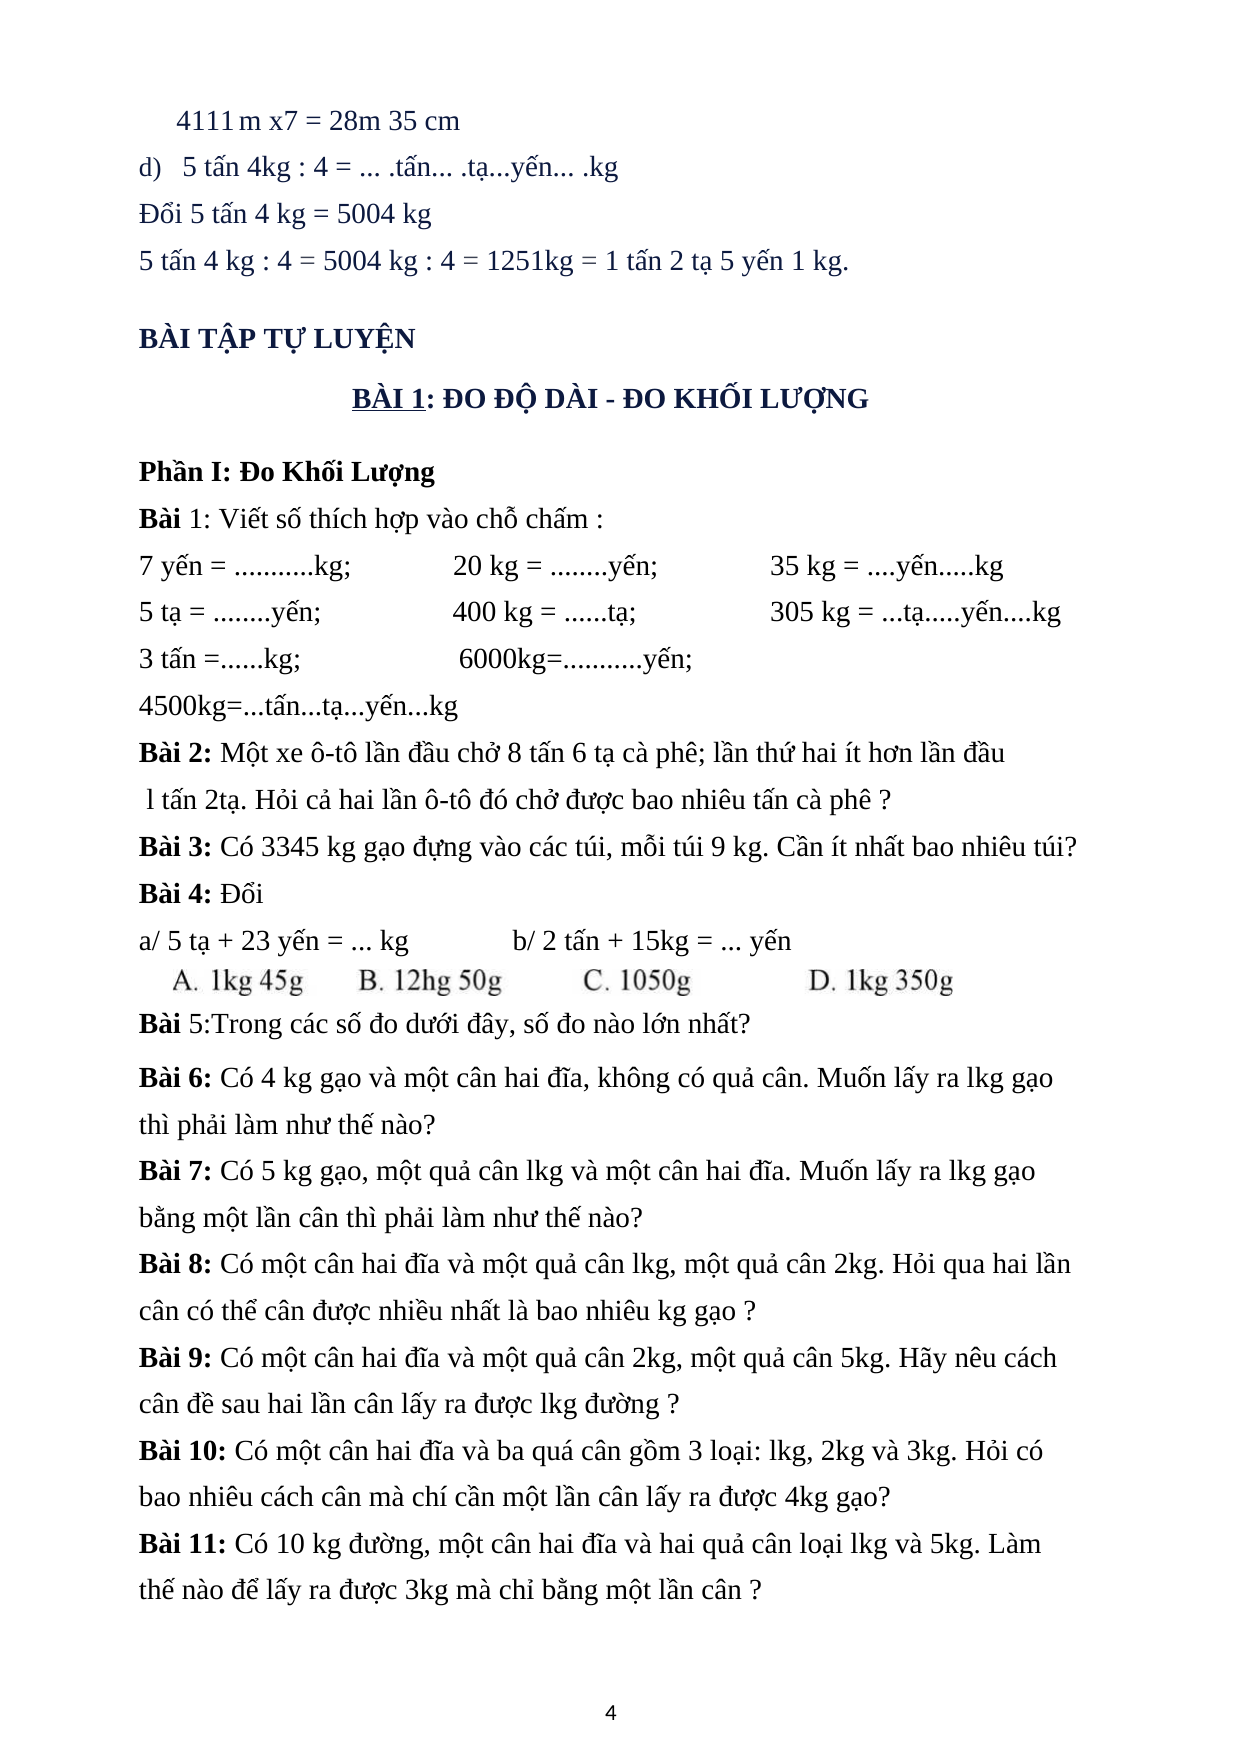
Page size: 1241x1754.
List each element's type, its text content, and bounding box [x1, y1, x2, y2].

text Bài 7: Có 5 kg gạo, một quả cân lkg và một cân hai đĩa. Muốn lấy ra lkg gạo bằng một lần cân thì phải làm như thế nào? [139, 1153, 1082, 1233]
text Bài 9: Có một cân hai đĩa và một quả cân 2kg, một quả cân 5kg. Hãy nêu cách cân đề sau hai lần cân lấy ra được lkg đường ? [139, 1340, 1082, 1420]
text a/ 5 tạ + 23 yến = ... kg b/ 2 tấn + 15kg = ... yến [139, 923, 1082, 956]
text Đổi 5 tấn 4 kg = 5004 kg [139, 196, 1082, 230]
text Bài 8: Có một cân hai đĩa và một quả cân lkg, một quả cân 2kg. Hỏi qua hai lần cân có thể cân được nhiều nhất là bao nhiêu kg gạo ? [139, 1247, 1082, 1327]
text Bài 11: Có 10 kg đường, một cân hai đĩa và hai quả cân loại lkg và 5kg. Làm thế nào để lấy ra được 3kg mà chỉ bằng một lần cân ? [139, 1526, 1082, 1606]
text 3 tấn =......kg; 6000kg=...........yến; 4500kg=...tấn...tạ...yến...kg [139, 641, 1082, 722]
text 5 tấn 4 kg : 4 = 5004 kg : 4 = 1251kg = 1 tấn 2 tạ 5 yến 1 kg. [139, 243, 1082, 277]
list m x7 = 28m 35 cm [176, 103, 1082, 136]
text Phần I: Đo Khối Lượng [139, 454, 1082, 487]
text 7 yến = ...........kg; 20 kg = ........yến; 35 kg = ....yến.....kg [139, 548, 1082, 581]
text l tấn 2tạ. Hỏi cả hai lần ô-tô đó chở được bao nhiêu tấn cà phê ? [139, 782, 1082, 816]
text Bài 3: Có 3345 kg gạo đựng vào các túi, mỗi túi 9 kg. Cần ít nhất bao nhiêu túi? Bài 4: Đổi [139, 829, 1082, 909]
text Bài 1: Viết số thích hợp vào chỗ chấm : [139, 501, 1082, 534]
text Bài 6: Có 4 kg gạo và một cân hai đĩa, không có quả cân. Muốn lấy ra lkg gạo thì phải làm như thế nào? [139, 1060, 1082, 1140]
text BÀI TẬP TỰ LUYỆN [139, 321, 1082, 355]
text Bài 10: Có một cân hai đĩa và ba quá cân gồm 3 loại: lkg, 2kg và 3kg. Hỏi có bao nhiêu cách cân mà chí cần một lần cân lấy ra được 4kg gạo? [139, 1433, 1082, 1513]
text BÀI 1: ĐO ĐỘ DÀI - ĐO KHỐI LƯỢNG [139, 381, 1082, 414]
list 5 tấn 4kg : 4 = ... .tấn... .tạ...yến... .kg [139, 149, 1082, 183]
picture [172, 969, 953, 996]
text 5 tạ = ........yến; 400 kg = ......tạ; 305 kg = ...tạ.....yến....kg [139, 594, 1082, 628]
text Bài 2: Một xe ô-tô lần đầu chở 8 tấn 6 tạ cà phê; lần thứ hai ít hơn lần đầu [139, 735, 1082, 769]
